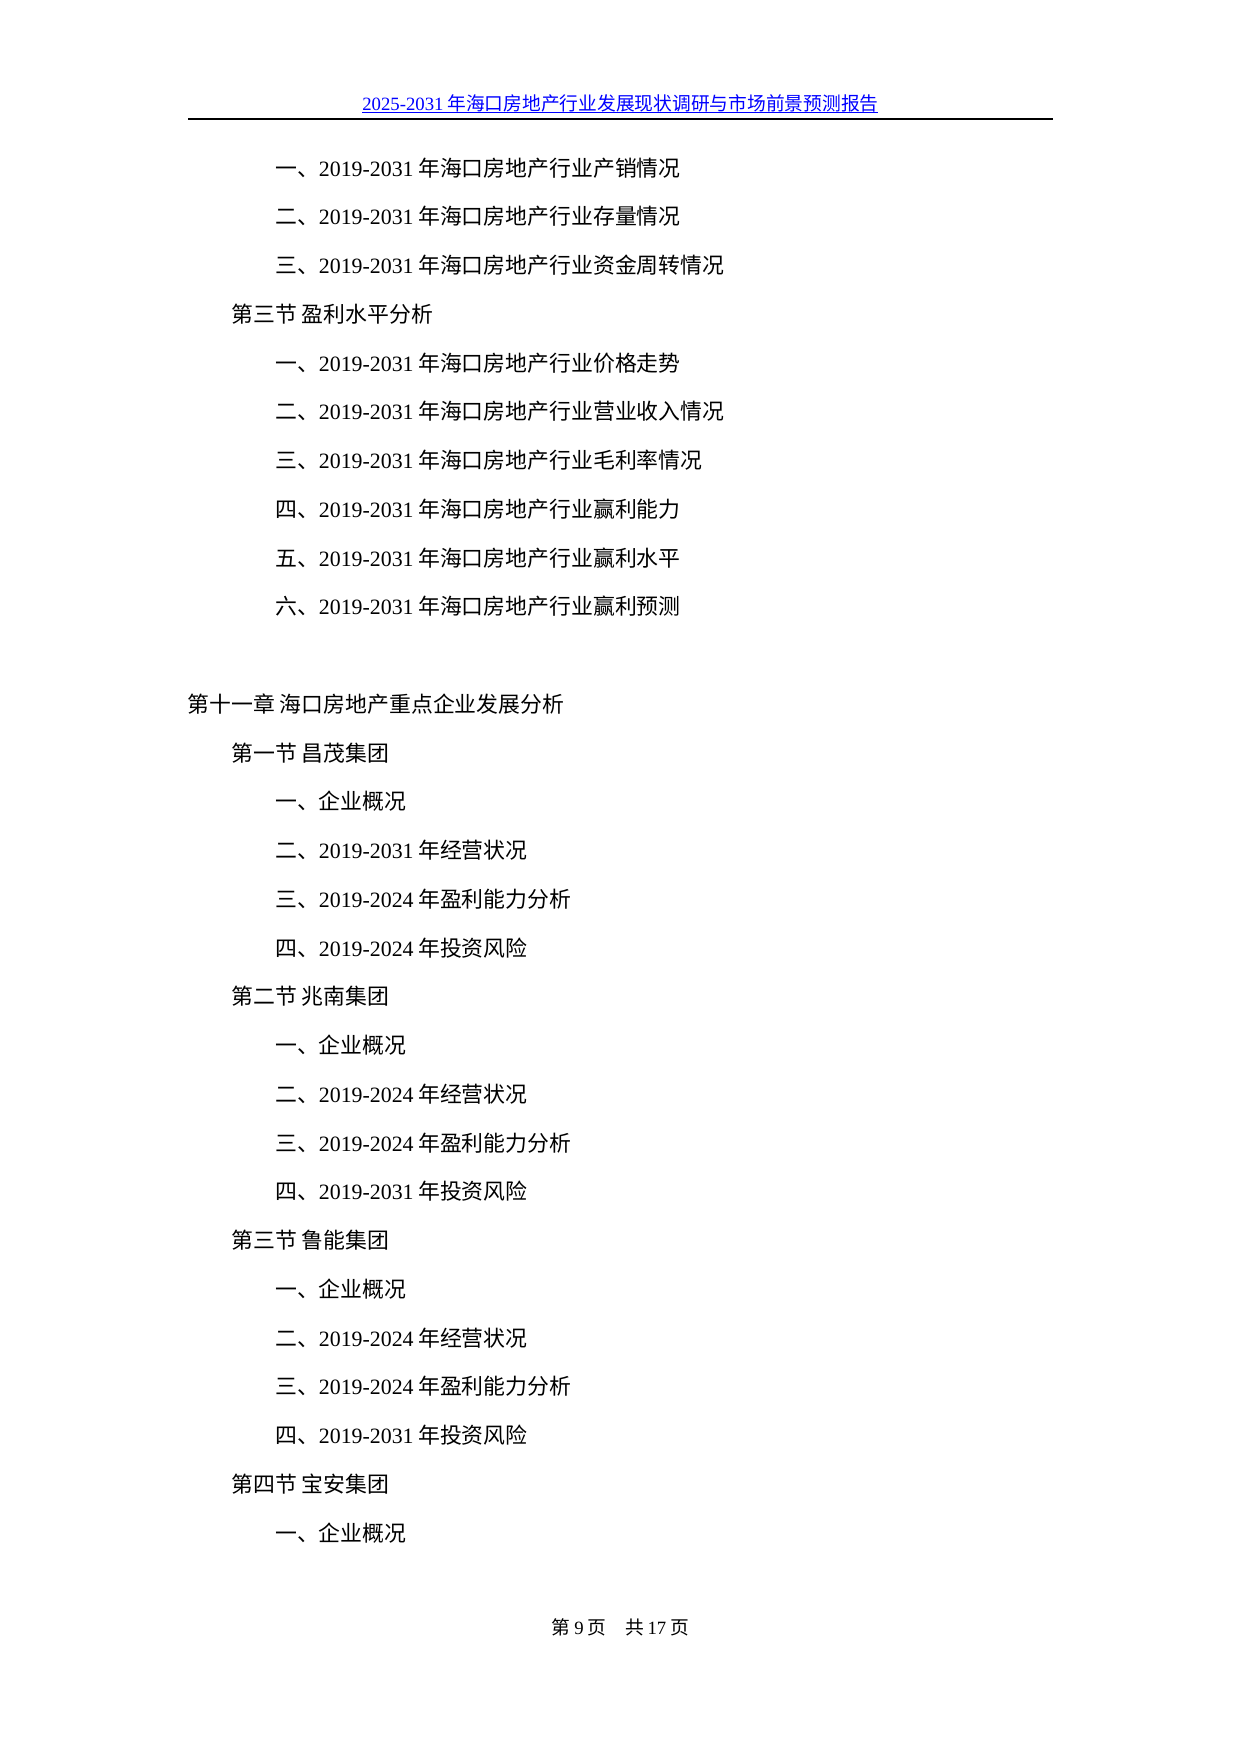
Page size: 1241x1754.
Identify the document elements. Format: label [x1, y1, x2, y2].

text [187, 150, 1053, 1548]
